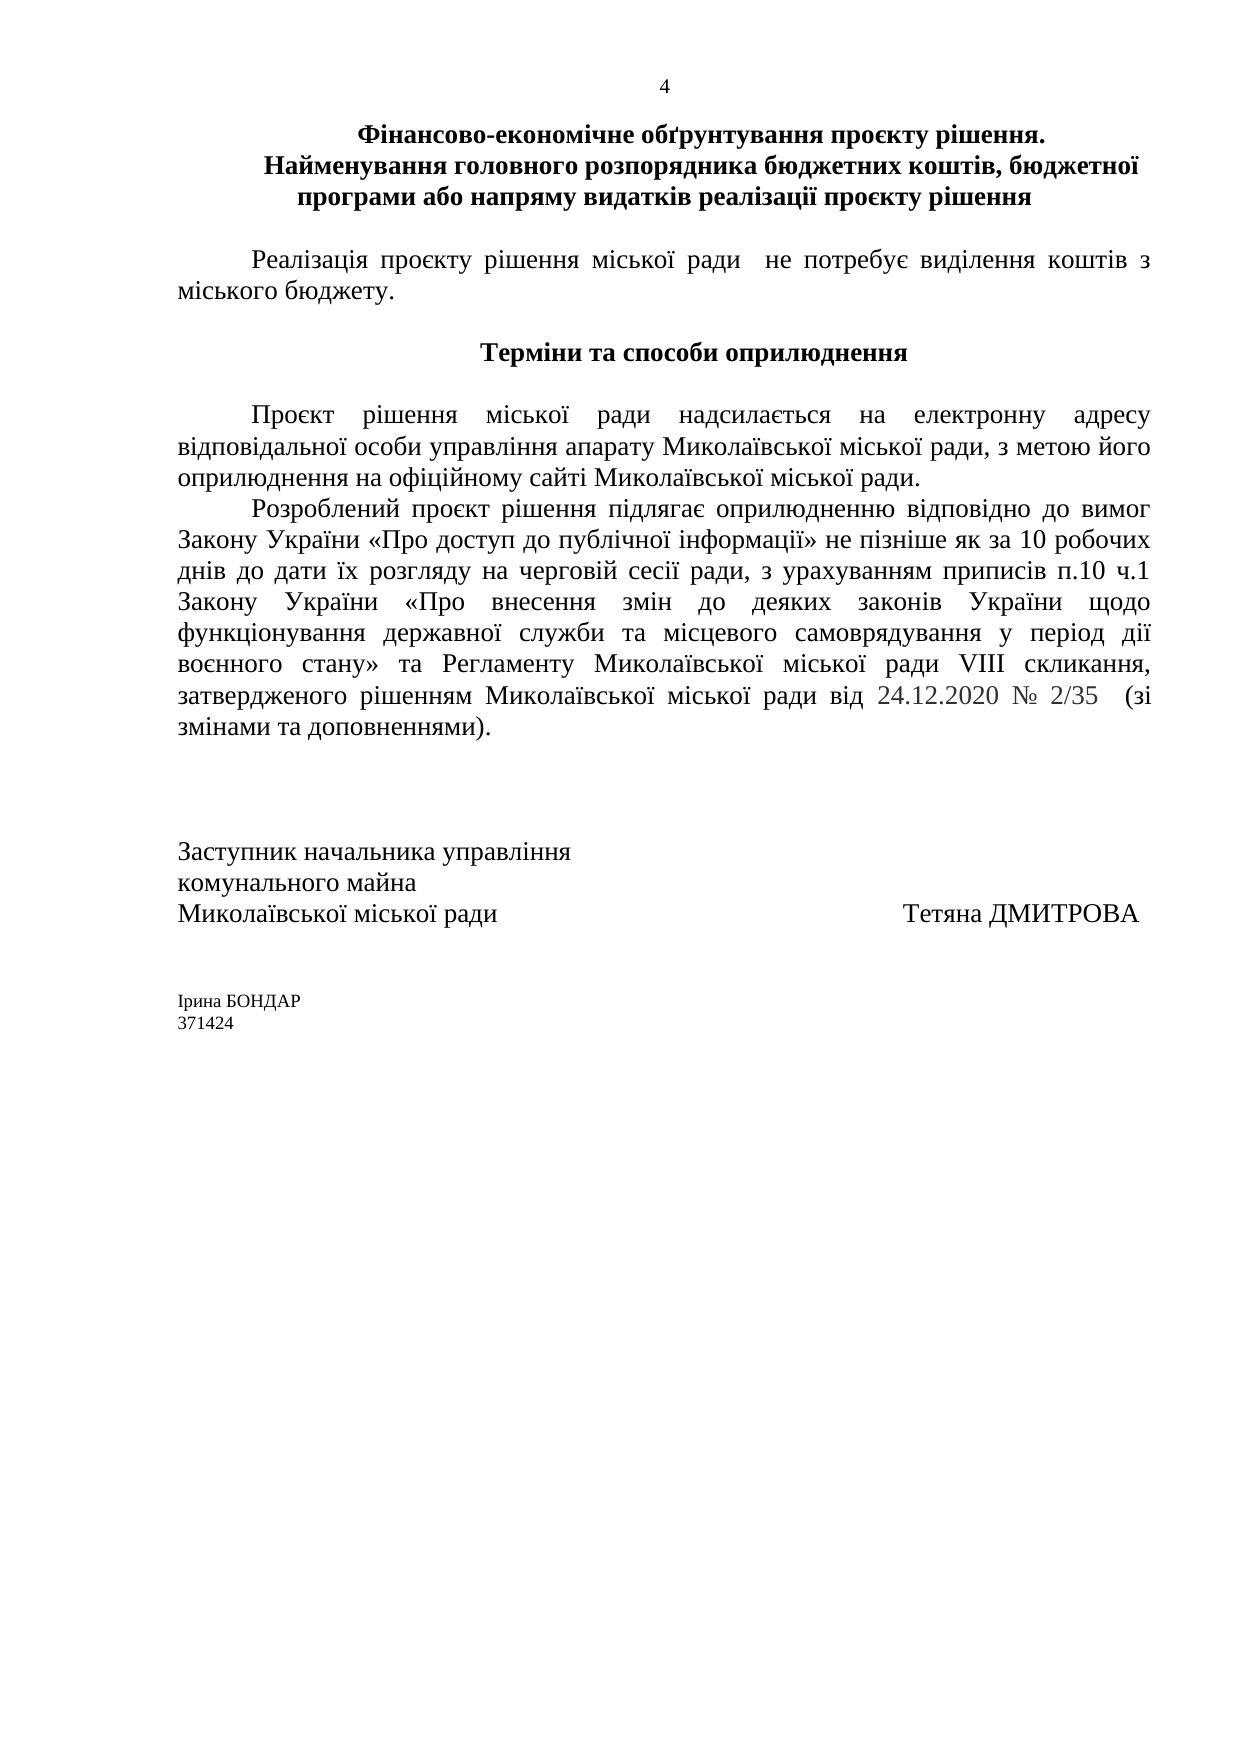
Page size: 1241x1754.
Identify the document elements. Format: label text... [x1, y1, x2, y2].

text Ірина БОНДАР [177, 990, 1152, 1012]
text Найменування головного розпорядника бюджетних коштів, бюджетної програми або напряму видатків реалізації проєкту рішення [177, 149, 1152, 212]
text Розроблений проєкт рішення підлягає оприлюдненню відповідно до вимог Закону України «Про доступ до публічної інформації» не пізніше як за 10 робочих днів до дати їх розгляду на черговій сесії ради, з урахуванням приписів п.10 ч.1 Закону України «Про внесення змін до деяких законів України щодо функціонування державної служби та місцевого самоврядування у період дії воєнного стану» та Регламенту Миколаївської міської ради VIIІ скликання, затвердженого рішенням Миколаївської міської ради від 24.12.2020 № 2/35 (зі змінами та доповненнями). [177, 648, 1152, 741]
text Терміни та способи оприлюднення [177, 336, 1152, 367]
text Розроблений проєкт рішення підлягає оприлюдненню відповідно до вимог Закону України «Про доступ до публічної інформації» не пізніше як за 10 робочих днів до дати їх розгляду на черговій сесії ради, з урахуванням приписів п.10 ч.1 Закону України «Про внесення змін до деяких законів України щодо функціонування державної служби та місцевого самоврядування у період дії воєнного стану» та Регламенту Миколаївської міської ради VIIІ скликання, затвердженого рішенням Миколаївської міської ради від 24.12.2020 № 2/35 (зі змінами та доповненнями). [177, 492, 1152, 616]
text Заступник начальника управління [177, 834, 1152, 866]
text Реалізація проєкту рішення міської ради не потребує виділення коштів з міського бюджету. [177, 243, 1152, 305]
text Миколаївської міської ради Тетяна ДМИТРОВА [177, 897, 1152, 928]
text Проєкт рішення міської ради надсилається на електронну адресу відповідальної особи управління апарату Миколаївської міської ради, з метою його оприлюднення на офіційному сайті Миколаївської міської ради. [177, 398, 1152, 492]
text комунального майна [177, 866, 1152, 897]
text 371424 [177, 1012, 1152, 1033]
text Фінансово-економічне обґрунтування проєкту рішення. [177, 118, 1152, 149]
